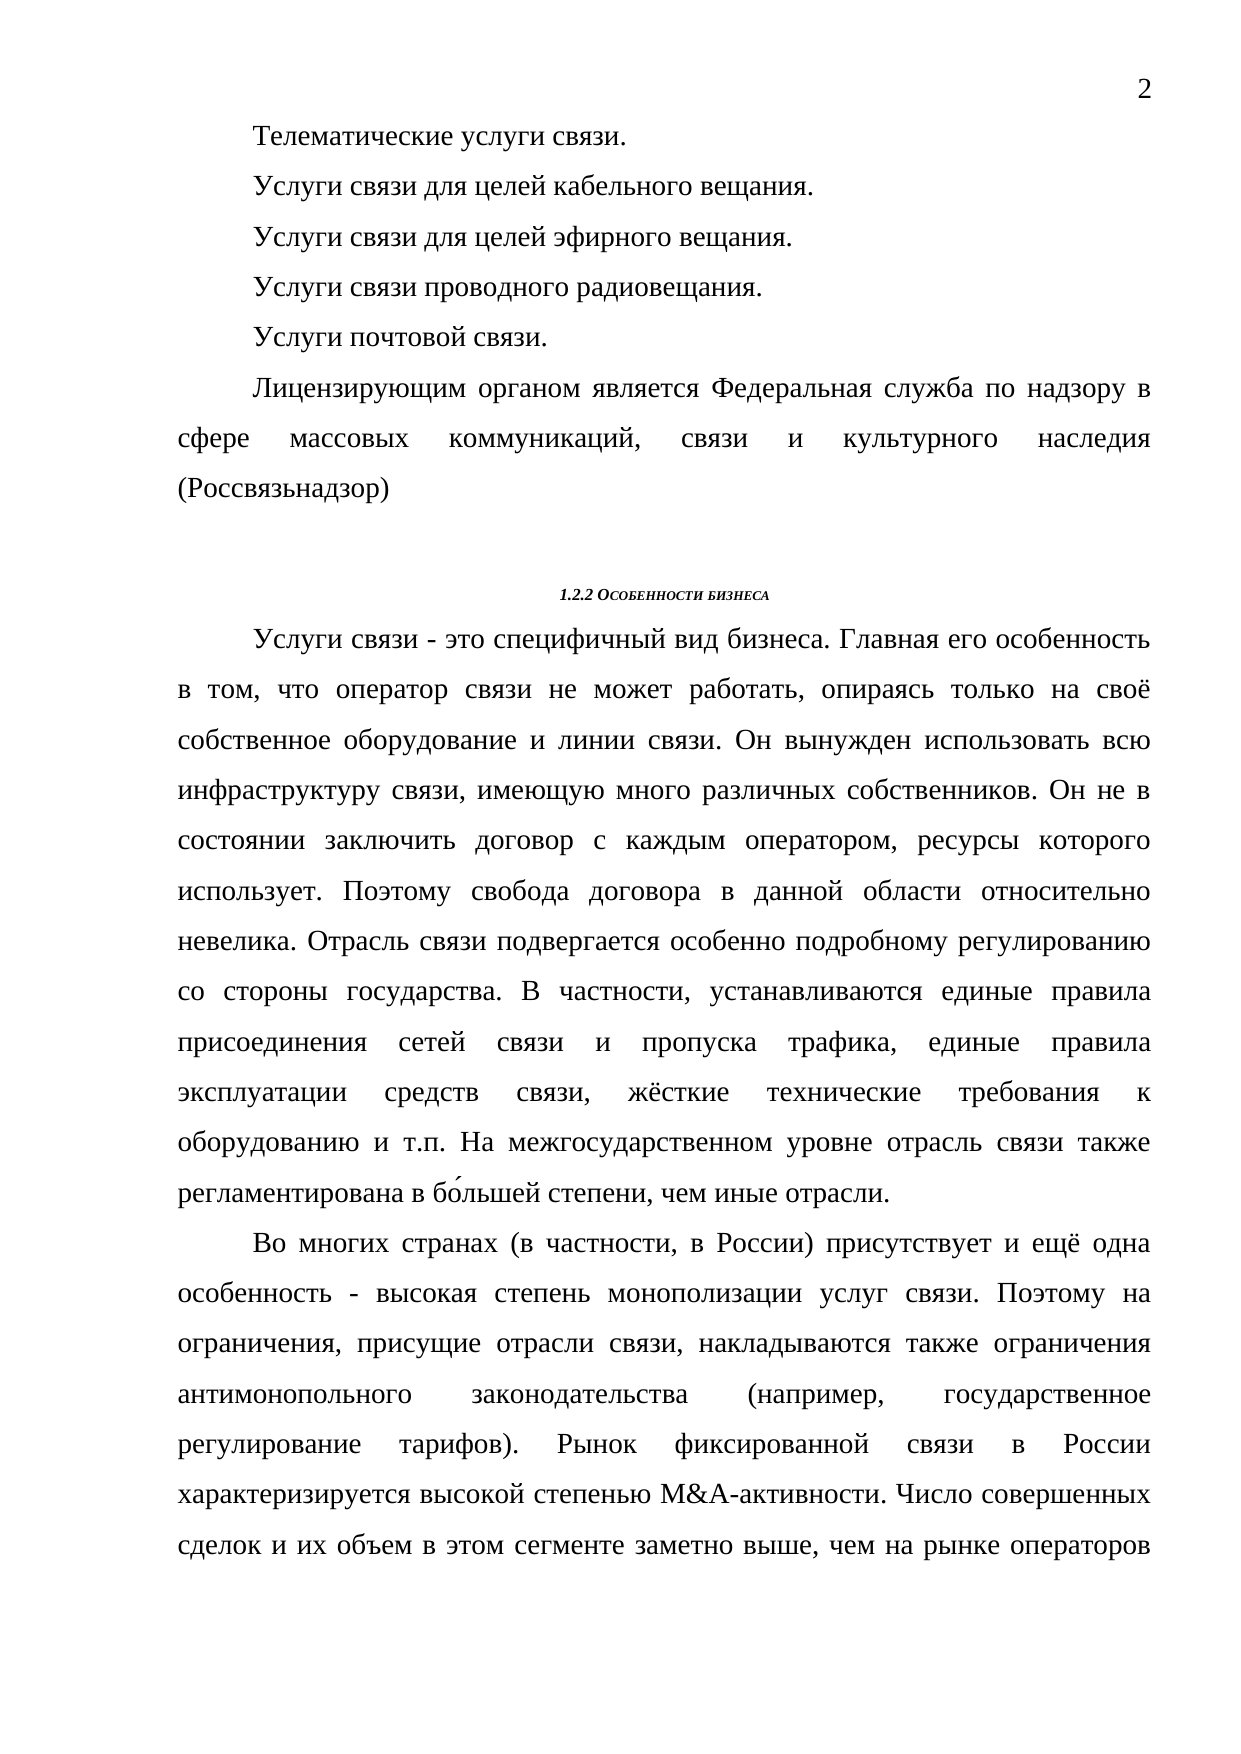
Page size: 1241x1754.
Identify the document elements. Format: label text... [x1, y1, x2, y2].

text Услуги почтовой связи. [177, 319, 1152, 353]
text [177, 1225, 1152, 1560]
text Услуги связи - это специфичный вид бизнеса. Главная его особенность в том, что оператор связи не может работать, опираясь только на своё собственное оборудование и линии связи. Он вынужден использовать всю инфраструктуру связи, имеющую много различных собственников. Он не в состоянии заключить договор с каждым оператором, ресурсы которого использует. Поэтому свобода договора в данной области относительно невелика. Отрасль связи подвергается особенно подробному регулированию со стороны государства. В частности, устанавливаются единые правила присоединения сетей связи и пропуска трафика, единые правила эксплуатации средств связи, жёсткие технические требования к оборудованию и т.п. На межгосударственном уровне отрасль связи также регламентирована в бо́льшей степени, чем иные отрасли. [177, 621, 1152, 1208]
text Услуги связи проводного радиовещания. [177, 269, 1152, 303]
text Лицензирующим органом является Федеральная служба по надзору в сфере массовых коммуникаций, связи и культурного наследия (Россвязьнадзор) [177, 370, 1152, 504]
text Услуги связи для целей кабельного вещания. [177, 168, 1152, 202]
text Телематические услуги связи. [177, 118, 1152, 152]
subtitle 1.2.2 Особенности бизнеса [177, 571, 1152, 604]
text Услуги связи для целей эфирного вещания. [177, 219, 1152, 252]
